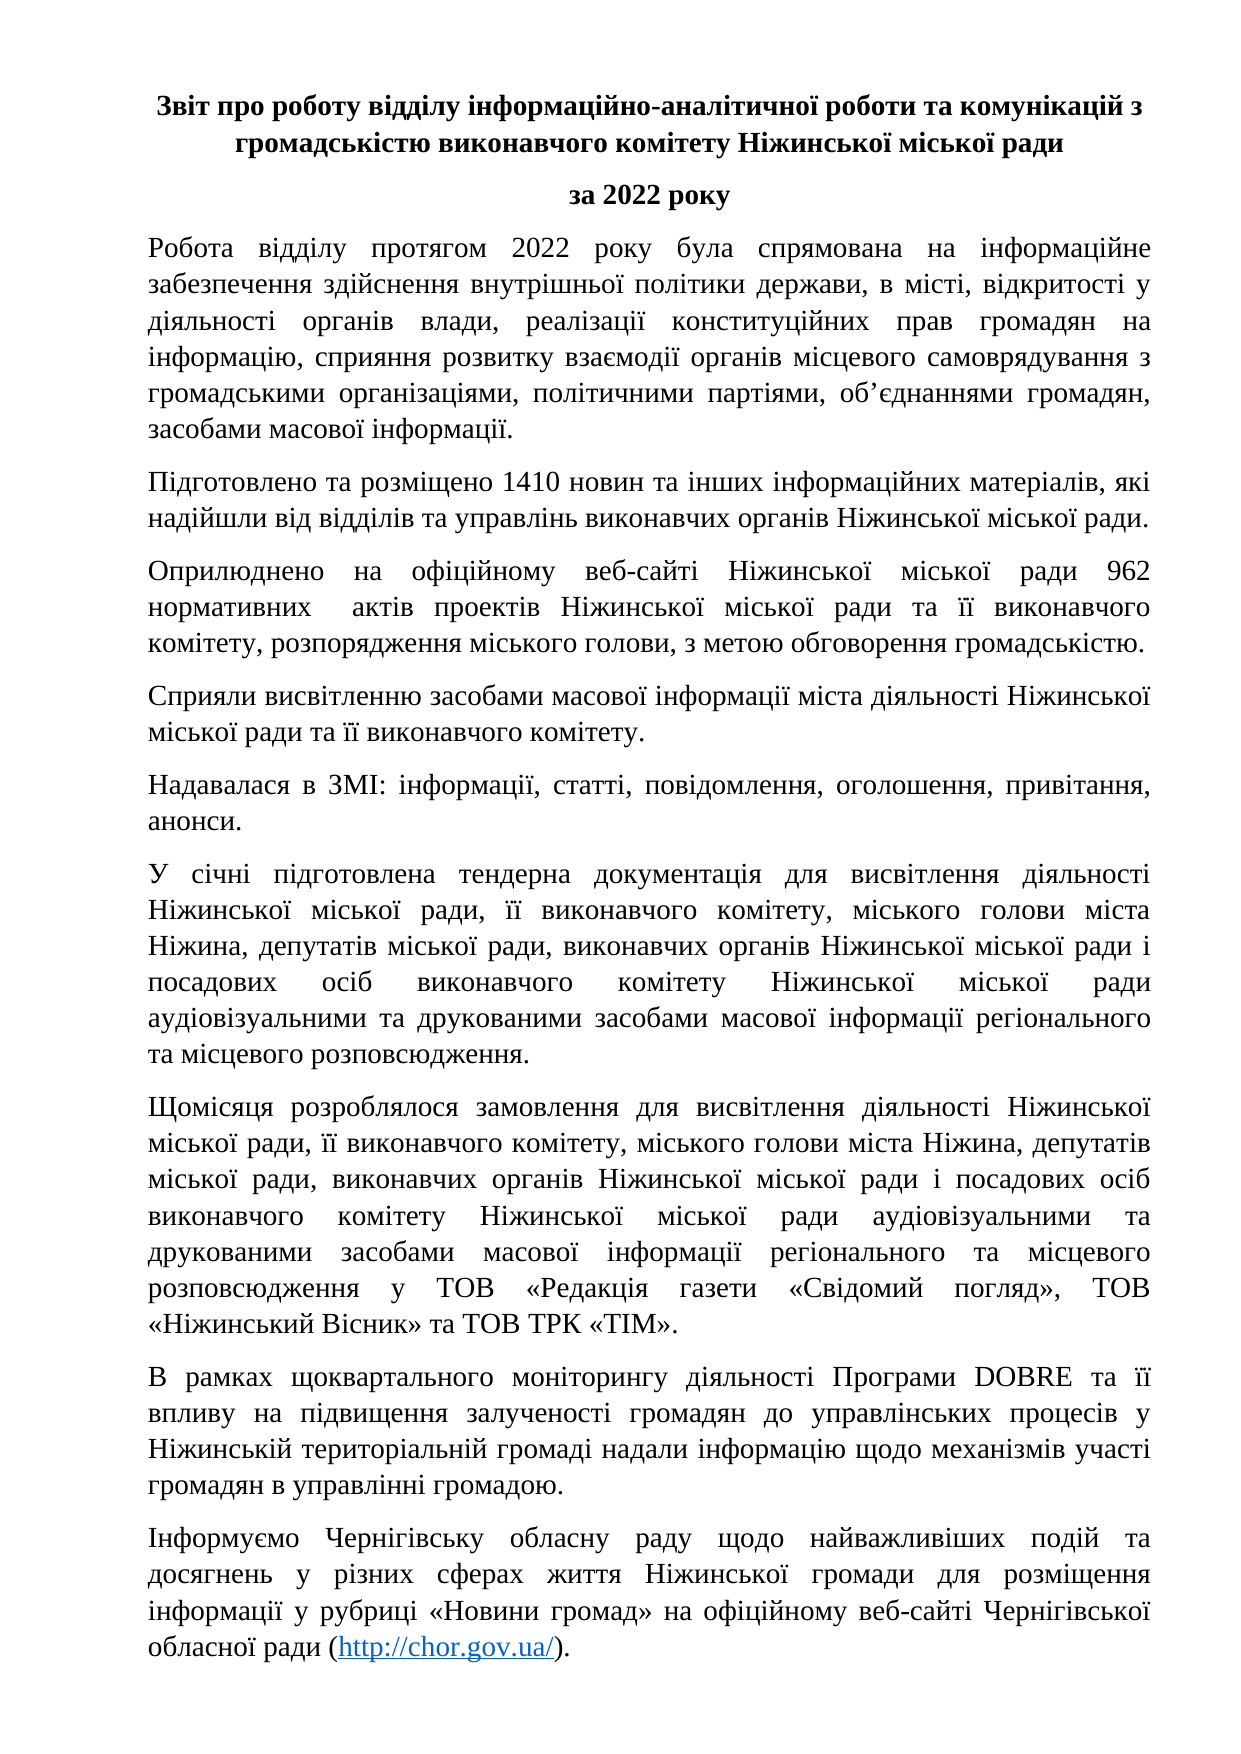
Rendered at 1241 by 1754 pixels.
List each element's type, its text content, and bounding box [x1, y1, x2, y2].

text Інформуємо Чернігівську обласну раду щодо найважливіших подій та досягнень у різних сферах життя Ніжинської громади для розміщення інформації у рубриці «Новини громад» на офіційному веб-сайті Чернігівської обласної ради (http://chor.gov.ua/). [148, 1520, 1152, 1662]
text В рамках щоквартального моніторингу діяльності Програми DOBRE та її впливу на підвищення залученості громадян до управлінських процесів у Ніжинській територіальній громаді надали інформацію щодо механізмів участі громадян в управлінні громадою. [148, 1359, 1152, 1501]
text Робота відділу протягом 2022 року була спрямована на інформаційне забезпечення здійснення внутрішньої політики держави, в місті, відкритості у діяльності органів влади, реалізації конституційних прав громадян на інформацію, сприяння розвитку взаємодії органів місцевого самоврядування з громадськими організаціями, політичними партіями, об’єднаннями громадян, засобами масової інформації. [148, 230, 1152, 444]
text за 2022 року [148, 177, 1152, 211]
text Щомісяця розроблялося замовлення для висвітлення діяльності Ніжинської міської ради, її виконавчого комітету, міського голови міста Ніжина, депутатів міської ради, виконавчих органів Ніжинської міської ради і посадових осіб виконавчого комітету Ніжинської міської ради аудіовізуальними та друкованими засобами масової інформації регіонального та місцевого розповсюдження у ТОВ «Редакція газети «Свідомий погляд», ТОВ «Ніжинський Вісник» та ТОВ ТРК «ТІМ». [148, 1089, 1152, 1340]
text Надавалася в ЗМІ: інформації, статті, повідомлення, оголошення, привітання, анонси. [148, 767, 1152, 837]
text У січні підготовлена тендерна документація для висвітлення діяльності Ніжинської міської ради, її виконавчого комітету, міського голови міста Ніжина, депутатів міської ради, виконавчих органів Ніжинської міської ради і посадових осіб виконавчого комітету Ніжинської міської ради аудіовізуальними та друкованими засобами масової інформації регіонального та місцевого розповсюдження. [148, 856, 1152, 1070]
text Звіт про роботу відділу інформаційно-аналітичної роботи та комунікацій з громадськістю виконавчого комітету Ніжинської міської ради [148, 88, 1152, 158]
text Підготовлено та розміщено 1410 новин та інших інформаційних матеріалів, які надійшли від відділів та управлінь виконавчих органів Ніжинської міської ради. [148, 464, 1152, 533]
text Оприлюднено на офіційному веб-сайті Ніжинської міської ради 962 нормативних актів проектів Ніжинської міської ради та її виконавчого комітету, розпорядження міського голови, з метою обговорення громадськістю. [148, 553, 1152, 659]
text Сприяли висвітленню засобами масової інформації міста діяльності Ніжинської міської ради та її виконавчого комітету. [148, 678, 1152, 748]
